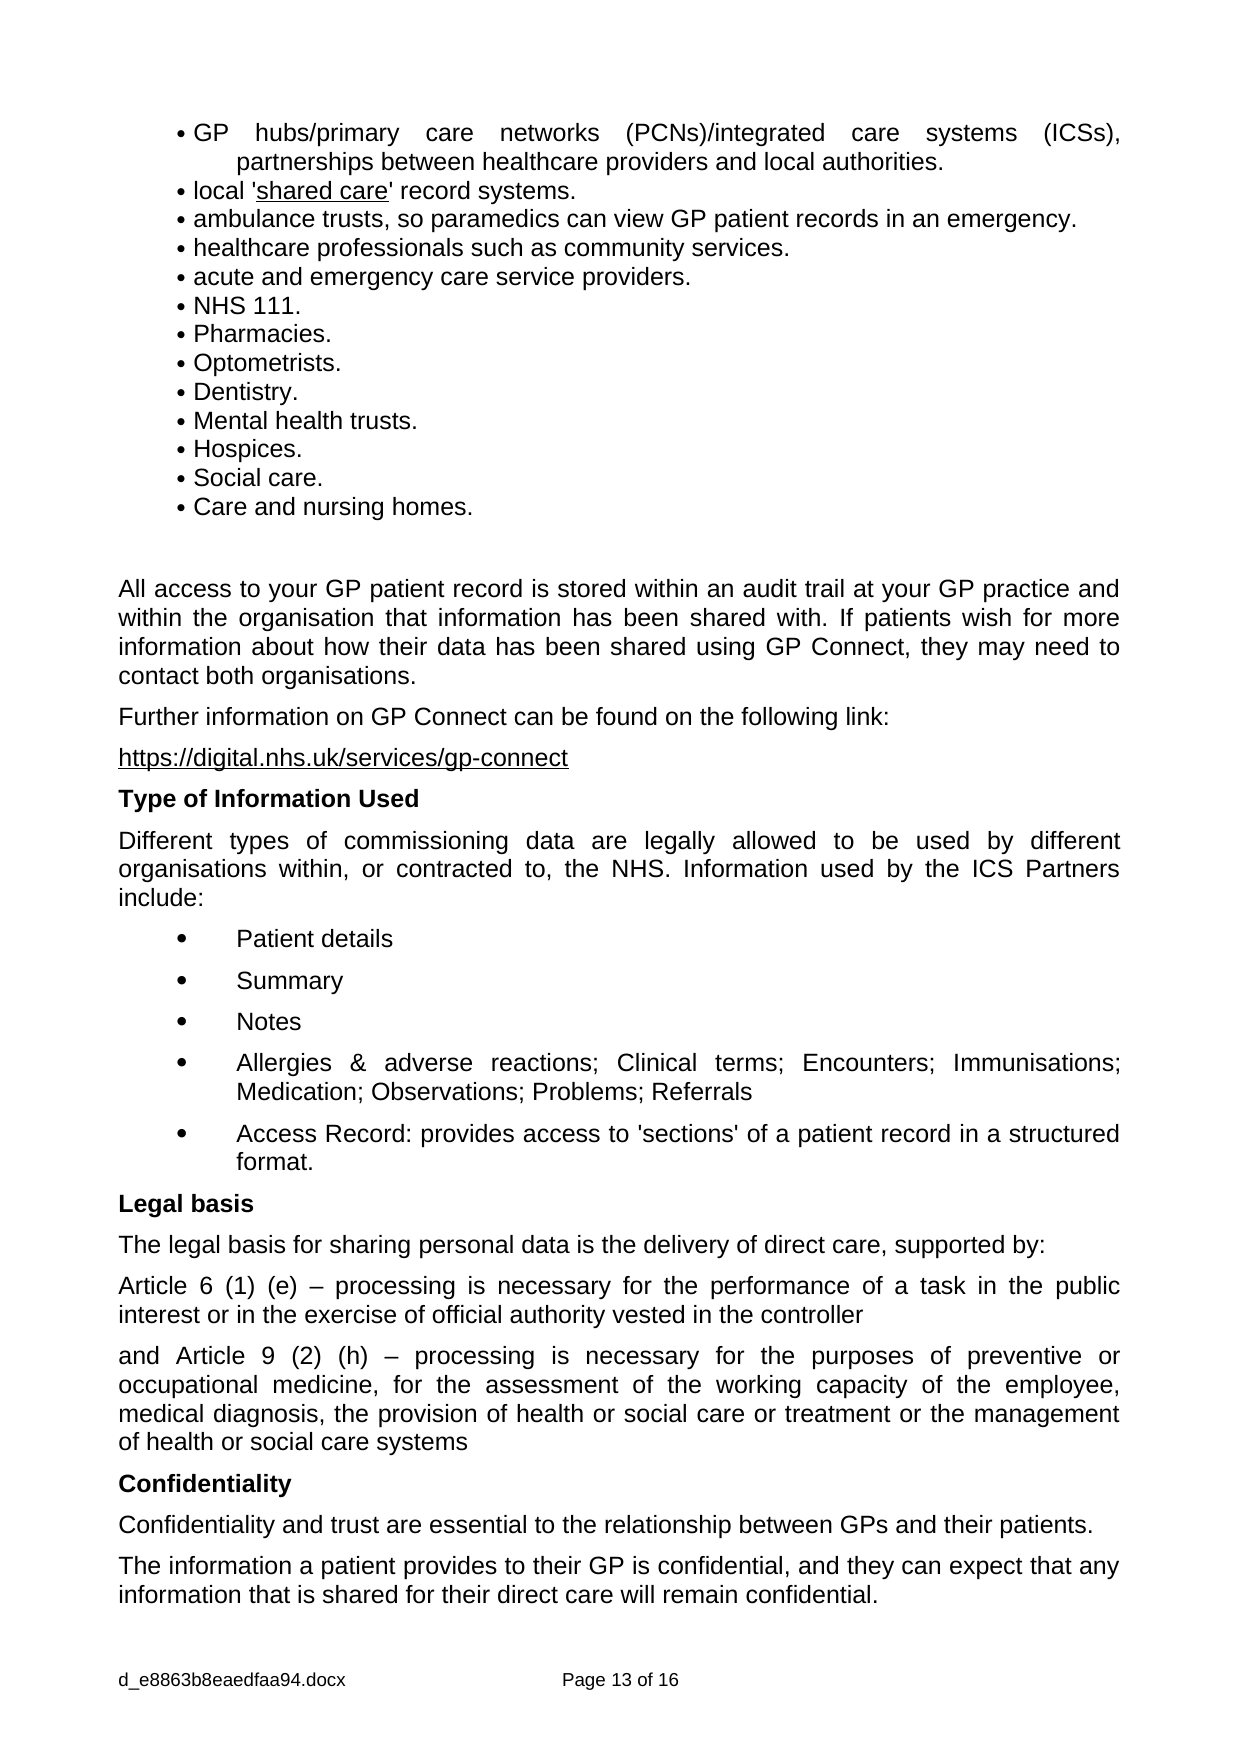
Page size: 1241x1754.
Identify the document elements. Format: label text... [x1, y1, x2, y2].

list Notes [177, 1007, 1122, 1036]
text Legal basis [118, 1189, 1122, 1217]
list acute and emergency care service providers. [177, 262, 1122, 291]
text All access to your GP patient record is stored within an audit trail at your GP practice and within the organisation that information has been shared with. If patients wish for more information about how their data has been shared using GP Connect, they may need to contact both organisations. [118, 574, 1122, 689]
text Type of Information Used [118, 784, 1122, 813]
text The information a patient provides to their GP is confidential, and they can expect that any information that is shared for their direct care will remain confidential. [118, 1551, 1122, 1609]
text Confidentiality and trust are essential to the relationship between GPs and their patients. [118, 1510, 1122, 1539]
list Allergies & adverse reactions; Clinical terms; Encounters; Immunisations; Medication; Observations; Problems; Referrals [177, 1048, 1122, 1106]
list Patient details [177, 924, 1122, 953]
text Confidentiality [118, 1469, 1122, 1497]
list NHS 111. [177, 291, 1122, 319]
text The legal basis for sharing personal data is the delivery of direct care, supported by: [118, 1230, 1122, 1259]
text Different types of commissioning data are legally allowed to be used by different organisations within, or contracted to, the NHS. Information used by the ICS Partners include: [118, 826, 1122, 912]
list Social care. [177, 463, 1122, 492]
list healthcare professionals such as community services. [177, 233, 1122, 262]
list Summary [177, 966, 1122, 994]
list GP hubs/primary care networks (PCNs)/integrated care systems (ICSs), partnerships between healthcare providers and local authorities. [177, 118, 1122, 176]
text and Article 9 (2) (h) – processing is necessary for the purposes of preventive or occupational medicine, for the assessment of the working capacity of the employee, medical diagnosis, the provision of health or social care or treatment or the management of health or social care systems [118, 1341, 1122, 1456]
list Mental health trusts. [177, 406, 1122, 434]
list Care and nursing homes. [177, 492, 1122, 521]
list Pharmacies. [177, 319, 1122, 348]
text https://digital.nhs.uk/services/gp-connect [118, 743, 1122, 772]
list Access Record: provides access to 'sections' of a patient record in a structured format. [177, 1118, 1122, 1176]
list Dentistry. [177, 377, 1122, 406]
text Article 6 (1) (e) – processing is necessary for the performance of a task in the public interest or in the exercise of official authority vested in the controller [118, 1271, 1122, 1329]
list Hospices. [177, 434, 1122, 463]
list Optometrists. [177, 348, 1122, 377]
list ambulance trusts, so paramedics can view GP patient records in an emergency. [177, 204, 1122, 233]
list local 'shared care' record systems. [177, 176, 1122, 204]
text Further information on GP Connect can be found on the following link: [118, 702, 1122, 731]
